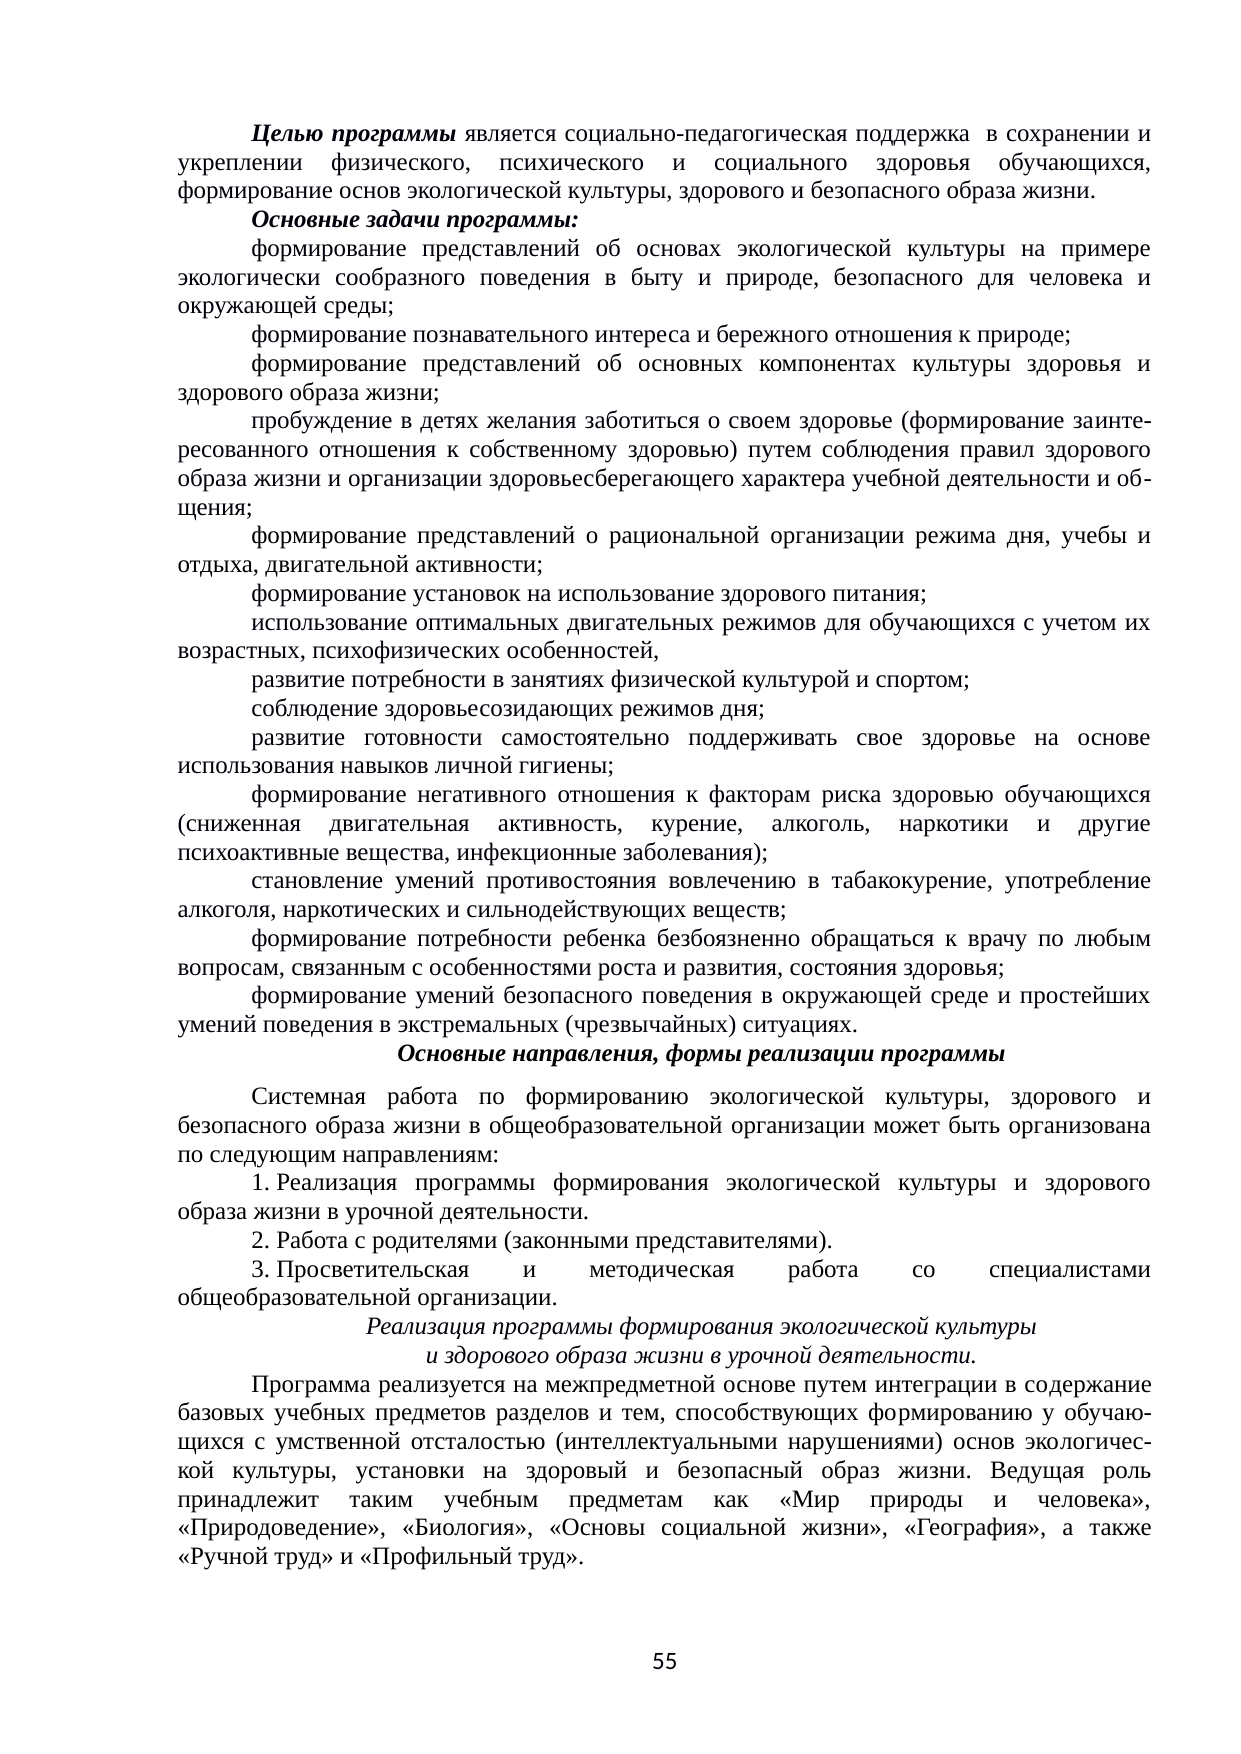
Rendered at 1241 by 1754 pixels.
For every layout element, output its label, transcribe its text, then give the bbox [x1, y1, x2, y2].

text формирование негативного отношения к факторам риска здоровью обучающихся (сниженная двигательная активность, курение, алкоголь, наркотики и другие психоактивные вещества, инфекционные заболевания); [177, 779, 1152, 866]
text формирование потребности ребенка безбоязненно обращаться к врачу по любым вопросам, связанным с особенностями роста и развития, состояния здоровья; [177, 923, 1152, 981]
text использование оптимальных двигательных режимов для обучающихся с учетом их возрастных, психофизических особенностей, [177, 607, 1152, 664]
text формирование умений безопасного поведения в окружающей среде и простейших умений поведения в экстремальных (чрезвычайных) ситуациях. [177, 981, 1152, 1038]
text Системная работа по формированию экологической культуры, здорового и безопасного образа жизни в общеобразовательной организации может быть организована по следующим направлениям: [177, 1081, 1152, 1167]
text Программа реализуется на межпредметной основе путем интеграции в содержание базовых учебных предметов разделов и тем, способствующих формированию у обучающихся с умственной отсталостью (интеллектуальными нарушениями) основ экологической культуры, установки на здоровый и безопасный образ жизни. Ведущая роль принадлежит таким учебным предметам как «Мир природы и человека», «Природоведение», «Биология», «Основы социальной жизни», «География», а также «Ручной труд» и «Профильный труд». [177, 1369, 1152, 1570]
text 2. Работа с родителями (законными представителями). [177, 1225, 1152, 1254]
text 3. Просветительская и методическая работа со специалистами общеобразовательной организации. [177, 1254, 1152, 1311]
text Целью программы является социально-педагогическая поддержка в сохранении и укреплении физического, психического и социального здоровья обучающихся, формирование основ экологической культуры, здорового и безопасного образа жизни. [177, 118, 1152, 204]
text Основные направления, формы реализации программы [177, 1038, 1152, 1067]
text и здорового образа жизни в урочной деятельности. [177, 1340, 1152, 1369]
text становление умений противостояния вовлечению в табакокурение, употребление алкоголя, наркотических и сильнодействующих веществ; [177, 866, 1152, 923]
text соблюдение здоровьесозидающих режимов дня; [177, 693, 1152, 722]
text пробуждение в детях желания заботиться о своем здоровье (формирование заинтересованного отношения к собственному здоровью) путем соблюдения правил здорового образа жизни и организации здоровьесберегающего характера учебной деятельности и общения; [177, 406, 1152, 521]
text 1. Реализация программы формирования экологической культуры и здорового образа жизни в урочной деятельности. [177, 1167, 1152, 1225]
text формирование представлений о рациональной организации режима дня, учебы и отдыха, двигательной активности; [177, 521, 1152, 578]
text развитие потребности в занятиях физической культурой и спортом; [177, 664, 1152, 693]
text развитие готовности самостоятельно поддерживать свое здоровье на основе использования навыков личной гигиены; [177, 722, 1152, 779]
text Основные задачи программы: [177, 204, 1152, 233]
text формирование представлений об основах экологической культуры на примере экологически сообразного поведения в быту и природе, безопасного для человека и окружающей среды; [177, 233, 1152, 319]
text формирование познавательного интереса и бережного отношения к природе; [177, 319, 1152, 348]
text формирование установок на использование здорового питания; [177, 578, 1152, 607]
text Реализация программы формирования экологической культуры [177, 1311, 1152, 1340]
text формирование представлений об основных компонентах культуры здоровья и здорового образа жизни; [177, 348, 1152, 406]
